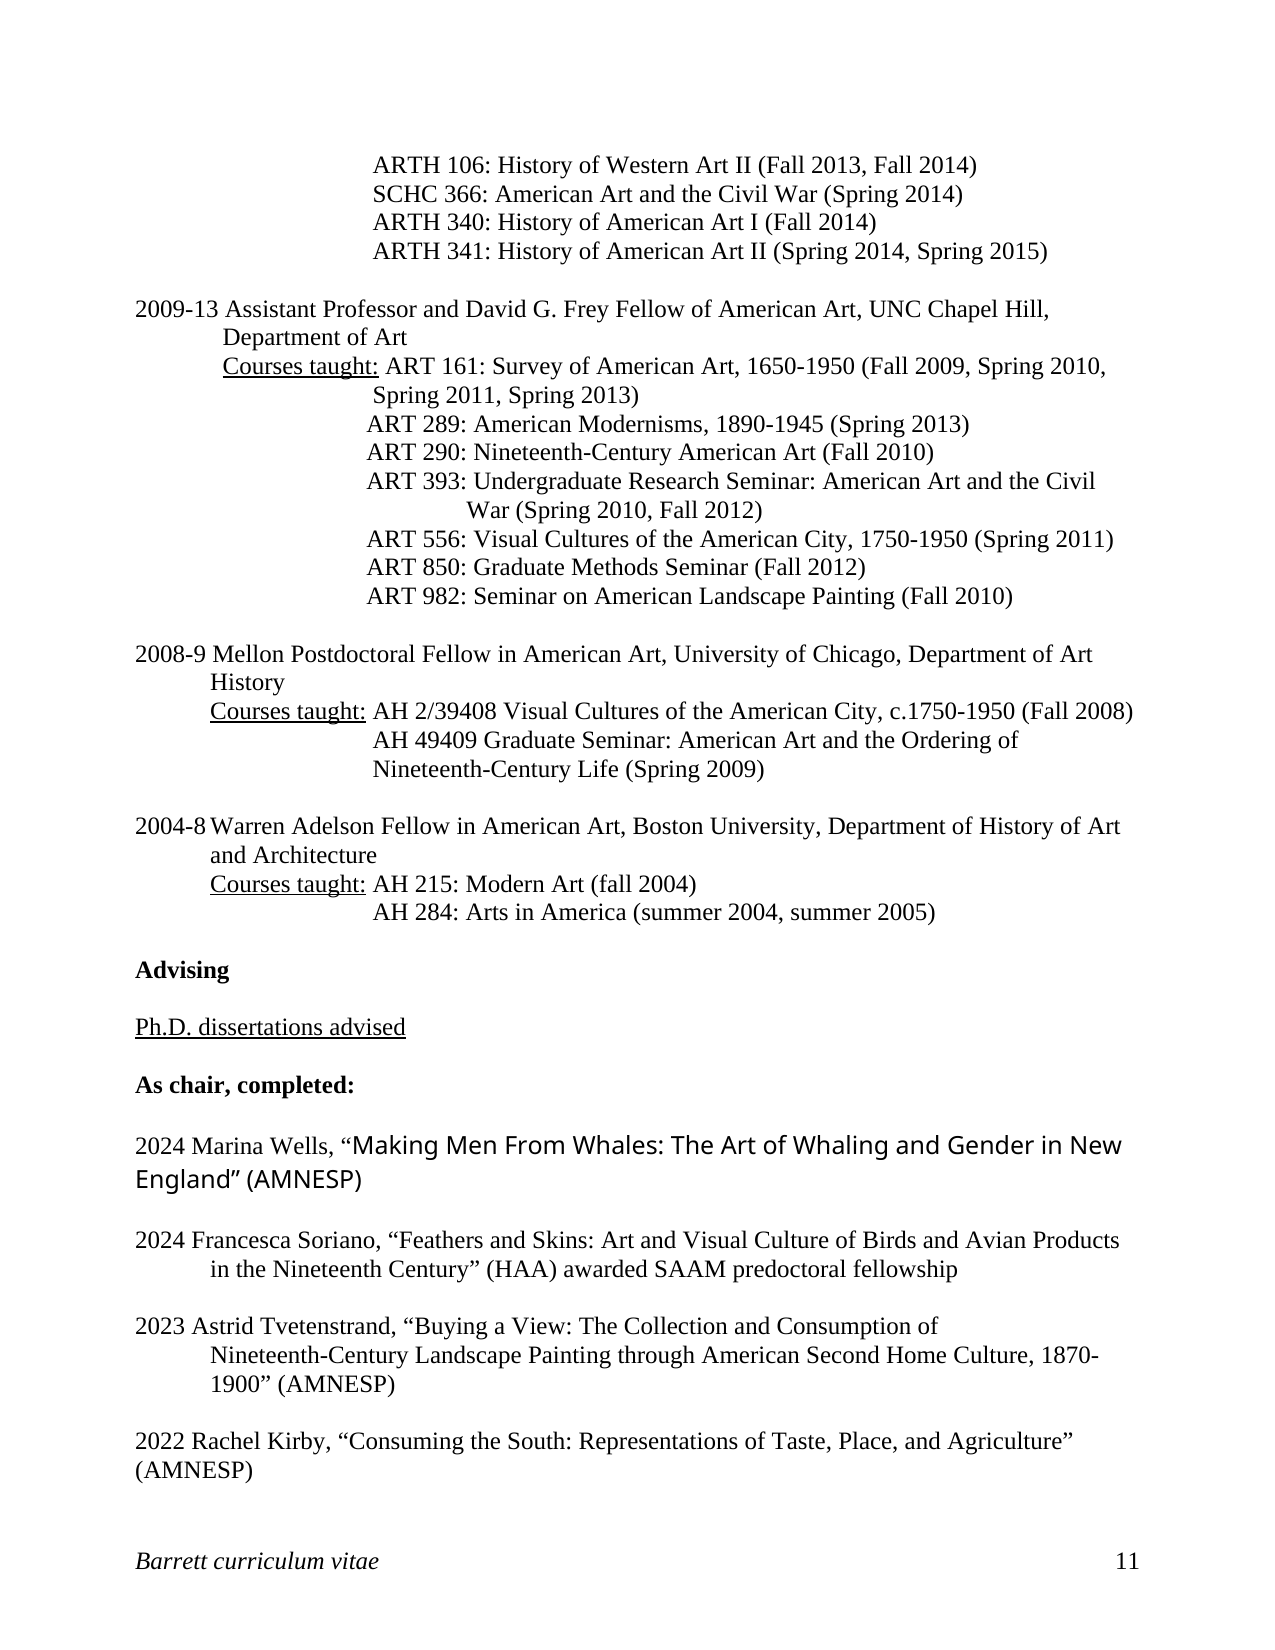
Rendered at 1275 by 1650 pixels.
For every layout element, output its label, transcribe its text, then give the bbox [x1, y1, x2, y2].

text History [135, 667, 1140, 696]
text ARTH 340: History of American Art I (Fall 2014) [285, 207, 1140, 236]
text ART 290: Nineteenth-Century American Art (Fall 2010) [135, 437, 1140, 466]
text 2022 Rachel Kirby, “Consuming the South: Representations of Taste, Place, and Agriculture” (AMNESP) [135, 1426, 1140, 1484]
text Spring 2011, Spring 2013) [135, 380, 1140, 409]
text 2009-13 Assistant Professor and David G. Frey Fellow of American Art, UNC Chapel Hill, [135, 294, 1140, 322]
text 2008-9 Mellon Postdoctoral Fellow in American Art, University of Chicago, Department of Art [135, 639, 1140, 667]
text As chair, completed: [135, 1070, 1140, 1099]
text Department of Art [135, 322, 1140, 351]
text ART 393: Undergraduate Research Seminar: American Art and the Civil [366, 466, 1140, 495]
text Courses taught: AH 215: Modern Art (fall 2004) [135, 869, 1140, 897]
text 2023 Astrid Tvetenstrand, “Buying a View: The Collection and Consumption of [135, 1311, 1140, 1340]
text War (Spring 2010, Fall 2012) [135, 495, 1140, 524]
text Ph.D. dissertations advised [135, 1012, 1140, 1041]
text ART 850: Graduate Methods Seminar (Fall 2012) [366, 552, 1140, 581]
text AH 284: Arts in America (summer 2004, summer 2005) [135, 897, 1140, 926]
text AH 49409 Graduate Seminar: American Art and the Ordering of Nineteenth-Century Life (Spring 2009) [372, 725, 1140, 782]
text Courses taught: ART 161: Survey of American Art, 1650-1950 (Fall 2009, Spring 2010, [210, 351, 1140, 380]
text 2024 Francesca Soriano, “Feathers and Skins: Art and Visual Culture of Birds and Avian Products [135, 1225, 1140, 1254]
text Courses taught: AH 2/39408 Visual Cultures of the American City, c.1750-1950 (Fall 2008) [135, 696, 1140, 725]
text in the Nineteenth Century” (HAA) awarded SAAM predoctoral fellowship [135, 1254, 1140, 1283]
text ARTH 106: History of Western Art II (Fall 2013, Fall 2014) [135, 150, 1140, 179]
text ARTH 341: History of American Art II (Spring 2014, Spring 2015) [135, 236, 1140, 265]
text ART 556: Visual Cultures of the American City, 1750-1950 (Spring 2011) [366, 524, 1140, 552]
text 2004-8 Warren Adelson Fellow in American Art, Boston University, Department of History of Art and Architecture [135, 811, 1140, 869]
text 2024 Marina Wells, “Making Men From Whales: The Art of Whaling and Gender in New England” (AMNESP) [135, 1128, 1140, 1196]
text SCHC 366: American Art and the Civil War (Spring 2014) [135, 179, 1140, 207]
text ART 289: American Modernisms, 1890-1945 (Spring 2013) [135, 409, 1140, 437]
text Advising [135, 955, 1140, 984]
text Nineteenth-Century Landscape Painting through American Second Home Culture, 1870-1900” (AMNESP) [210, 1340, 1140, 1398]
text ART 982: Seminar on American Landscape Painting (Fall 2010) [366, 581, 1140, 610]
